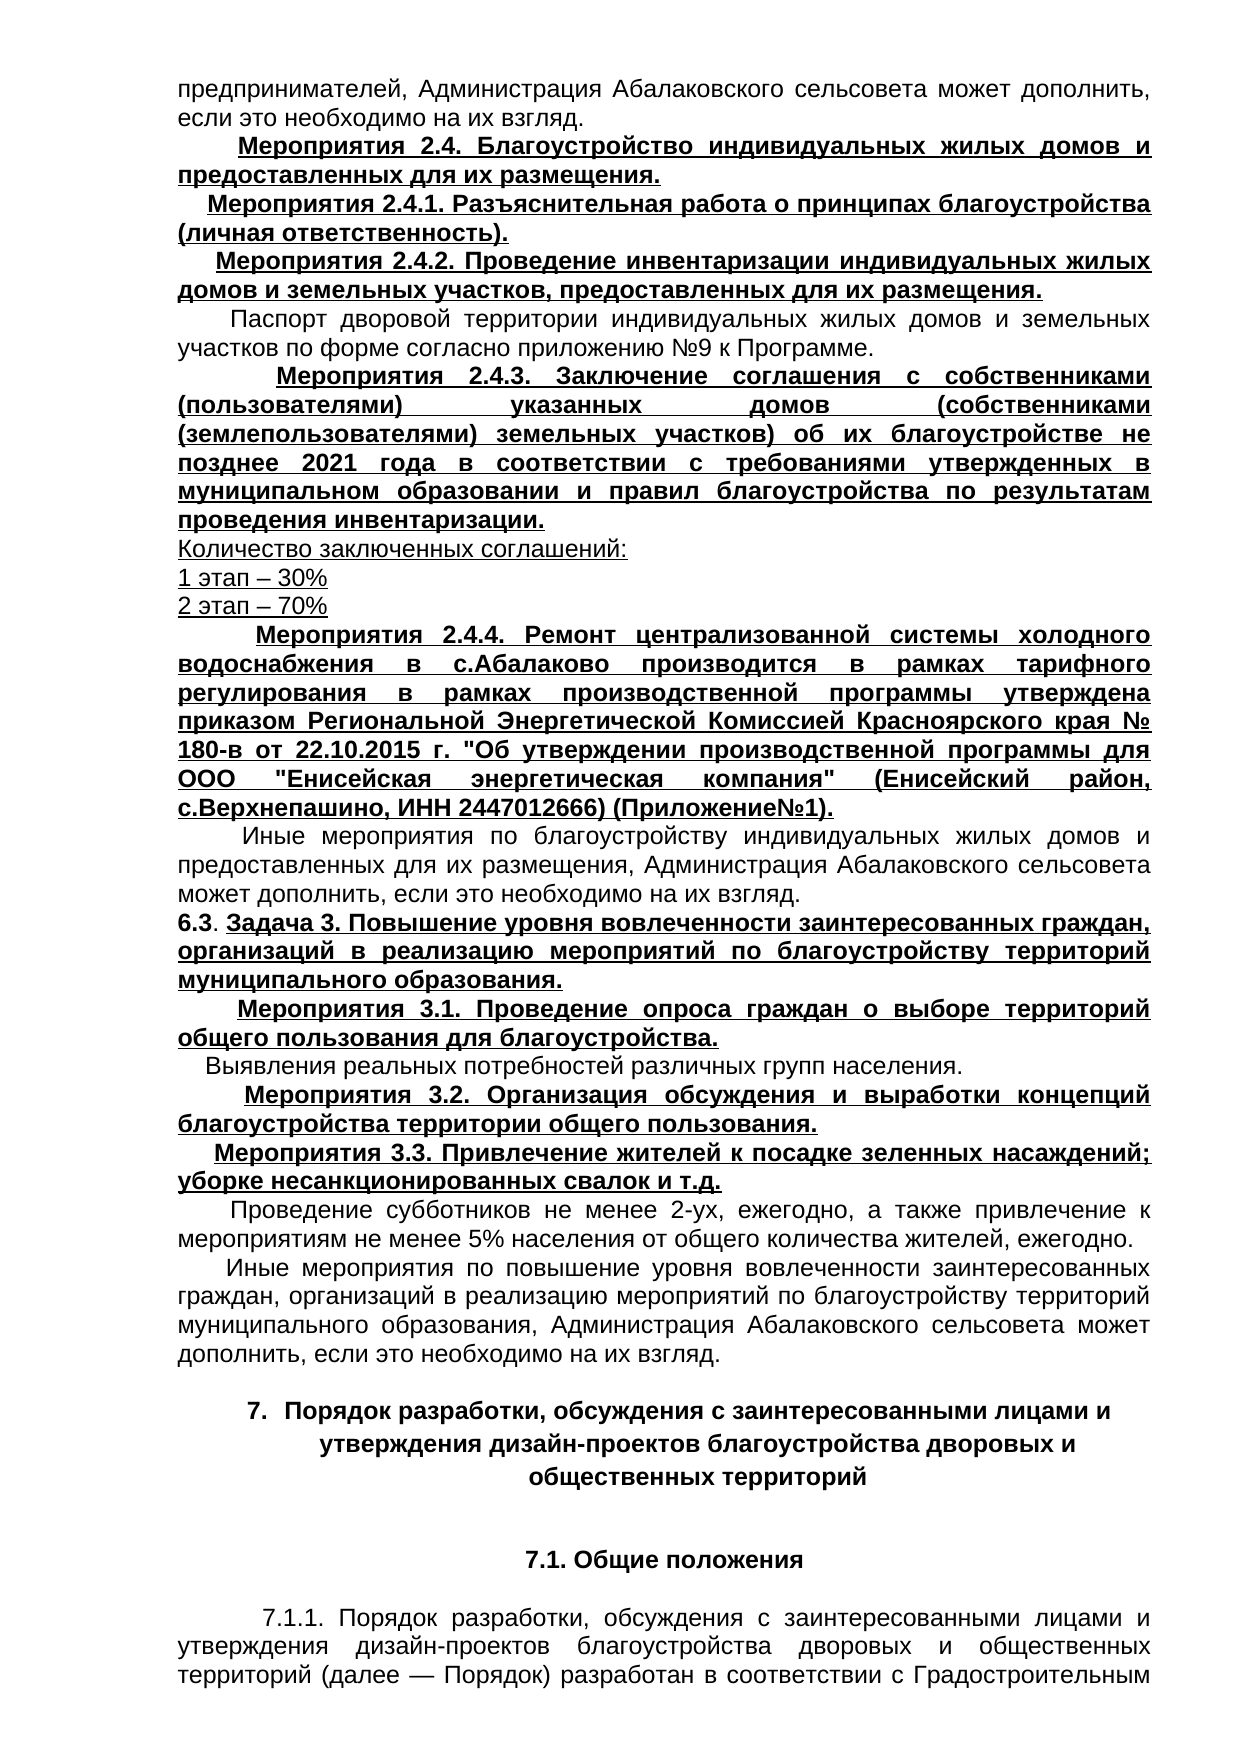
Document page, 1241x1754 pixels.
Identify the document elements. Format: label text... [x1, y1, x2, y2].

text Мероприятия 3.3. Привлечение жителей к посадке зеленных насаждений; уборке несанкционированных свалок и т.д. [177, 1138, 1152, 1195]
text Мероприятия 2.4.4. Ремонт централизованной системы холодного водоснабжения в с.Абалаково производится в рамках тарифного регулирования в рамках производственной программы утверждена приказом Региональной Энергетической Комиссией Красноярского края № 180-в от 22.10.2015 г. "Об утверждении производственной программы для ООО "Енисейская энергетическая компания" (Енисейский район, с.Верхнепашино, ИНН 2447012666) (Приложение№1). [177, 790, 1152, 821]
text Количество заключенных соглашений: [177, 534, 1152, 563]
text Выявления реальных потребностей различных групп населения. [177, 1051, 1152, 1080]
text Мероприятия 2.4. Благоустройство индивидуальных жилых домов и предоставленных для их размещения. [177, 131, 1152, 189]
text Мероприятия 2.4.4. Ремонт централизованной системы холодного водоснабжения в с.Абалаково производится в рамках тарифного регулирования в рамках производственной программы утверждена приказом Региональной Энергетической Комиссией Красноярского края № 180-в от 22.10.2015 г. "Об утверждении производственной программы для ООО "Енисейская энергетическая компания" (Енисейский район, с.Верхнепашино, ИНН 2447012666) (Приложение№1). [177, 675, 1152, 731]
text Мероприятия 3.1. Проведение опроса граждан о выборе территорий общего пользования для благоустройства. [177, 994, 1152, 1051]
text Проведение субботников не менее 2-ух, ежегодно, а также привлечение к мероприятиям не менее 5% населения от общего количества жителей, ежегодно. [177, 1195, 1152, 1253]
text Мероприятия 2.4.3. Заключение соглашения с собственниками (пользователями) указанных домов (собственниками (землепользователями) земельных участков) об их благоустройстве не позднее 2021 года в соответствии с требованиями утвержденных в муниципальном образовании и правил благоустройства по результатам проведения инвентаризации. [177, 502, 1152, 534]
text Мероприятия 2.4.2. Проведение инвентаризации индивидуальных жилых домов и земельных участков, предоставленных для их размещения. [177, 246, 1152, 304]
text Мероприятия 2.4.4. Ремонт централизованной системы холодного водоснабжения в с.Абалаково производится в рамках тарифного регулирования в рамках производственной программы утверждена приказом Региональной Энергетической Комиссией Красноярского края № 180-в от 22.10.2015 г. "Об утверждении производственной программы для ООО "Енисейская энергетическая компания" (Енисейский район, с.Верхнепашино, ИНН 2447012666) (Приложение№1). [177, 620, 1152, 674]
text Мероприятия 2.4.3. Заключение соглашения с собственниками (пользователями) указанных домов (собственниками (землепользователями) земельных участков) об их благоустройстве не позднее 2021 года в соответствии с требованиями утвержденных в муниципальном образовании и правил благоустройства по результатам проведения инвентаризации. [177, 445, 1152, 501]
text Паспорт дворовой территории индивидуальных жилых домов и земельных участков по форме согласно приложению №9 к Программе. [177, 304, 1152, 361]
text Мероприятия 2.4.4. Ремонт централизованной системы холодного водоснабжения в с.Абалаково производится в рамках тарифного регулирования в рамках производственной программы утверждена приказом Региональной Энергетической Комиссией Красноярского края № 180-в от 22.10.2015 г. "Об утверждении производственной программы для ООО "Енисейская энергетическая компания" (Енисейский район, с.Верхнепашино, ИНН 2447012666) (Приложение№1). [177, 732, 1152, 789]
text Мероприятия 3.2. Организация обсуждения и выработки концепций благоустройства территории общего пользования. [177, 1080, 1152, 1138]
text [177, 1602, 1152, 1689]
text Иные мероприятия по благоустройству индивидуальных жилых домов и предоставленных для их размещения, Администрация Абалаковского сельсовета может дополнить, если это необходимо на их взгляд. [177, 821, 1152, 908]
text 6.3. Задача 3. Повышение уровня вовлеченности заинтересованных граждан, организаций в реализацию мероприятий по благоустройству территорий муниципального образования. [177, 908, 1152, 994]
text Иные мероприятия по повышение уровня вовлеченности заинтересованных граждан, организаций в реализацию мероприятий по благоустройству территорий муниципального образования, Администрация Абалаковского сельсовета может дополнить, если это необходимо на их взгляд. [177, 1253, 1152, 1368]
text Мероприятия 2.4.3. Заключение соглашения с собственниками (пользователями) указанных домов (собственниками (землепользователями) земельных участков) об их благоустройстве не позднее 2021 года в соответствии с требованиями утвержденных в муниципальном образовании и правил благоустройства по результатам проведения инвентаризации. [177, 361, 1152, 415]
text 7.1. Общие положения [177, 1545, 1152, 1574]
text 2 этап – 70% [177, 591, 1152, 620]
text Мероприятия 2.4.3. Заключение соглашения с собственниками (пользователями) указанных домов (собственниками (землепользователями) земельных участков) об их благоустройстве не позднее 2021 года в соответствии с требованиями утвержденных в муниципальном образовании и правил благоустройства по результатам проведения инвентаризации. [177, 416, 1152, 444]
text Мероприятия 2.4.1. Разъяснительная работа о принципах благоустройства (личная ответственность). [177, 189, 1152, 246]
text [177, 74, 1152, 131]
list Порядок разработки, обсуждения с заинтересованными лицами и утверждения дизайн-проектов благоустройства дворовых и общественных территорий [207, 1396, 1152, 1491]
text 1 этап – 30% [177, 563, 1152, 591]
